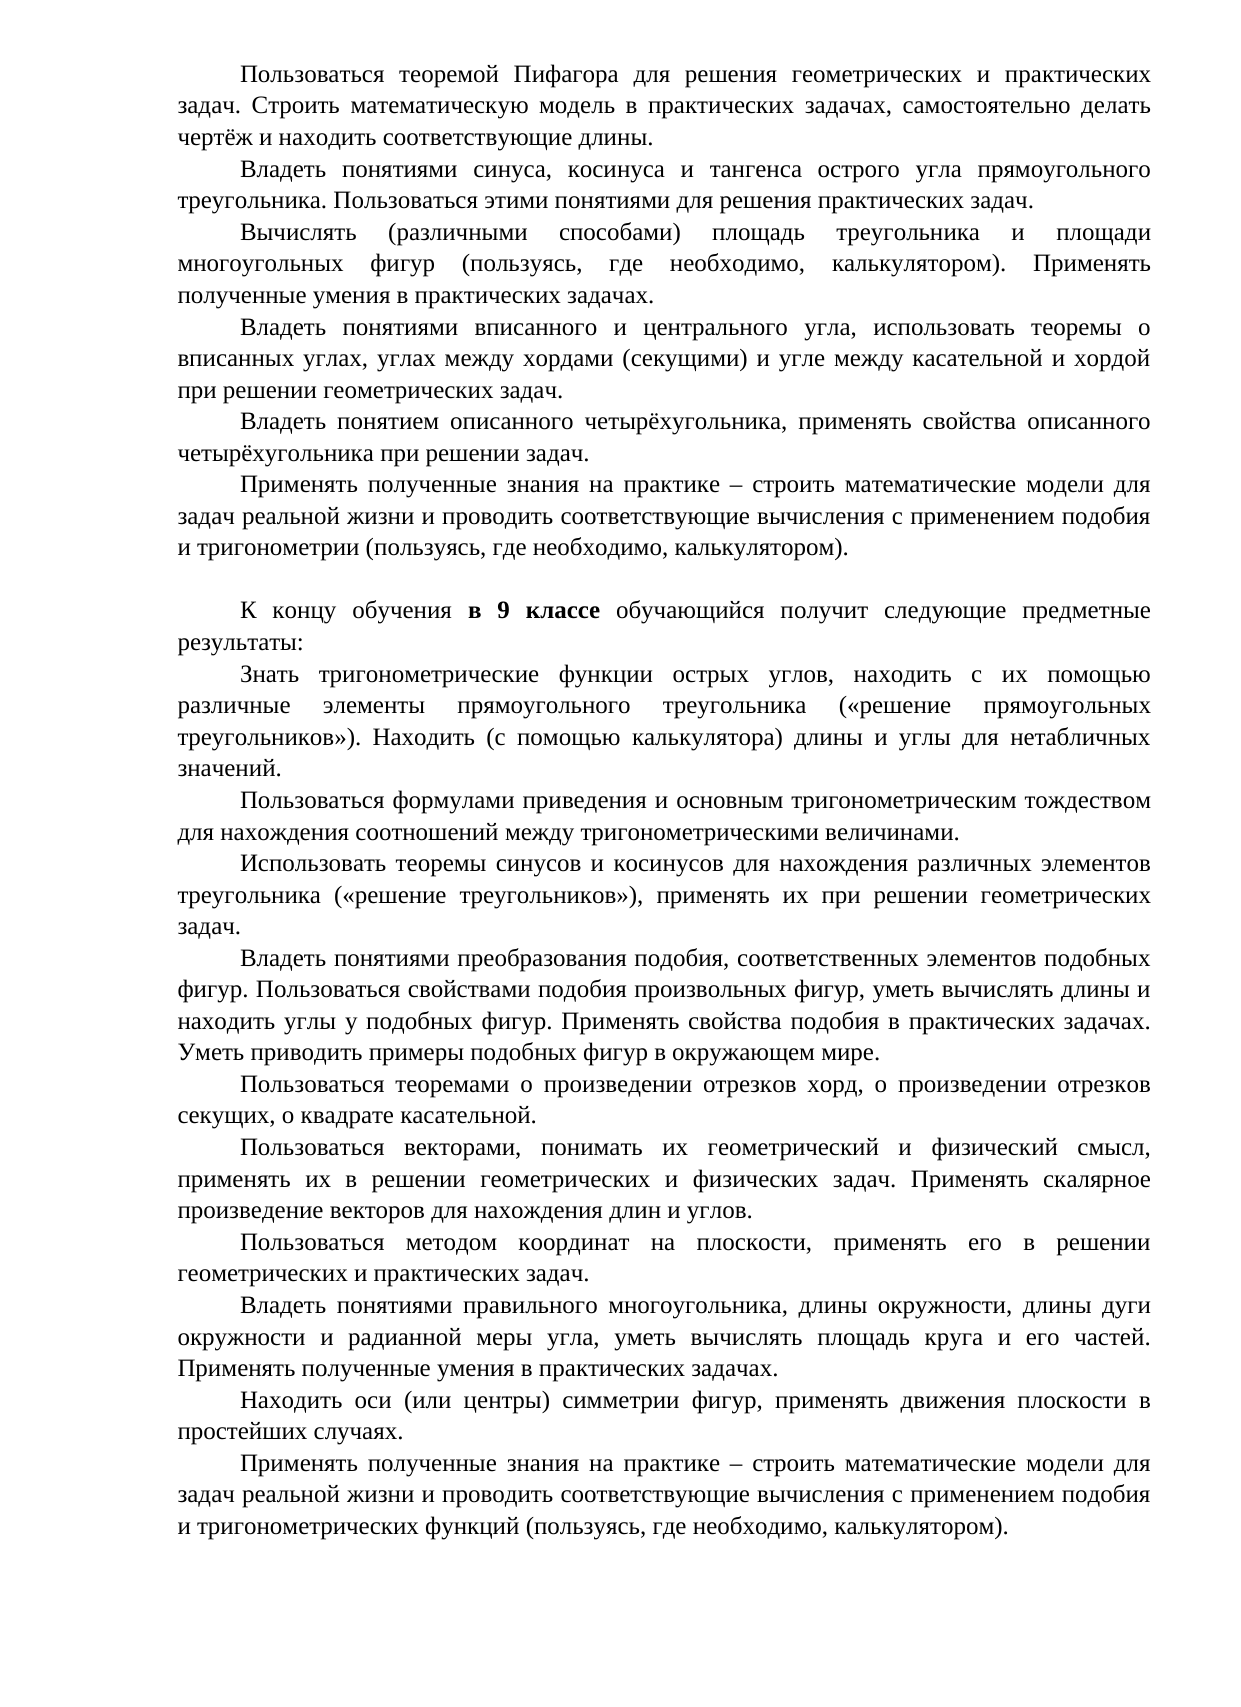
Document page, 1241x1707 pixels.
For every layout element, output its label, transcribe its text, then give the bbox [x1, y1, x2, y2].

text Владеть понятием описанного четырёхугольника, применять свойства описанного четырёхугольника при решении задач. [177, 406, 1152, 467]
text Находить оси (или центры) симметрии фигур, применять движения плоскости в простейших случаях. [177, 1385, 1152, 1445]
text Знать тригонометрические функции острых углов, находить с их помощью различные элементы прямоугольного треугольника («решение прямоугольных треугольников»). Находить (с помощью калькулятора) длины и углы для нетабличных значений. [177, 659, 1152, 782]
text Владеть понятиями преобразования подобия, соответственных элементов подобных фигур. Пользоваться свойствами подобия произвольных фигур, уметь вычислять длины и находить углы у подобных фигур. Применять свойства подобия в практических задачах. Уметь приводить примеры подобных фигур в окружающем мире. [177, 943, 1152, 1066]
text Владеть понятиями вписанного и центрального угла, использовать теоремы о вписанных углах, углах между хордами (секущими) и угле между касательной и хордой при решении геометрических задач. [177, 312, 1152, 403]
text Владеть понятиями правильного многоугольника, длины окружности, длины дуги окружности и радианной меры угла, уметь вычислять площадь круга и его частей. Применять полученные умения в практических задачах. [177, 1290, 1152, 1382]
text Пользоваться векторами, понимать их геометрический и физический смысл, применять их в решении геометрических и физических задач. Применять скалярное произведение векторов для нахождения длин и углов. [177, 1132, 1152, 1224]
text Пользоваться теоремой Пифагора для решения геометрических и практических задач. Строить математическую модель в практических задачах, самостоятельно делать чертёж и находить соответствующие длины. [177, 59, 1152, 151]
text Использовать теоремы синусов и косинусов для нахождения различных элементов треугольника («решение треугольников»), применять их при решении геометрических задач. [177, 848, 1152, 940]
text Владеть понятиями синуса, косинуса и тангенса острого угла прямоугольного треугольника. Пользоваться этими понятиями для решения практических задач. [177, 154, 1152, 214]
text Применять полученные знания на практике – строить математические модели для задач реальной жизни и проводить соответствующие вычисления с применением подобия и тригонометрических функций (пользуясь, где необходимо, калькулятором). [177, 1448, 1152, 1540]
text К концу обучения в 9 классе обучающийся получит следующие предметные результаты: [177, 596, 1152, 656]
text Пользоваться формулами приведения и основным тригонометрическим тождеством для нахождения соотношений между тригонометрическими величинами. [177, 785, 1152, 845]
text Пользоваться теоремами о произведении отрезков хорд, о произведении отрезков секущих, о квадрате касательной. [177, 1069, 1152, 1129]
text Вычислять (различными способами) площадь треугольника и площади многоугольных фигур (пользуясь, где необходимо, калькулятором). Применять полученные умения в практических задачах. [177, 217, 1152, 309]
text Применять полученные знания на практике – строить математические модели для задач реальной жизни и проводить соответствующие вычисления с применением подобия и тригонометрии (пользуясь, где необходимо, калькулятором). [177, 469, 1152, 561]
text Пользоваться методом координат на плоскости, применять его в решении геометрических и практических задач. [177, 1227, 1152, 1287]
